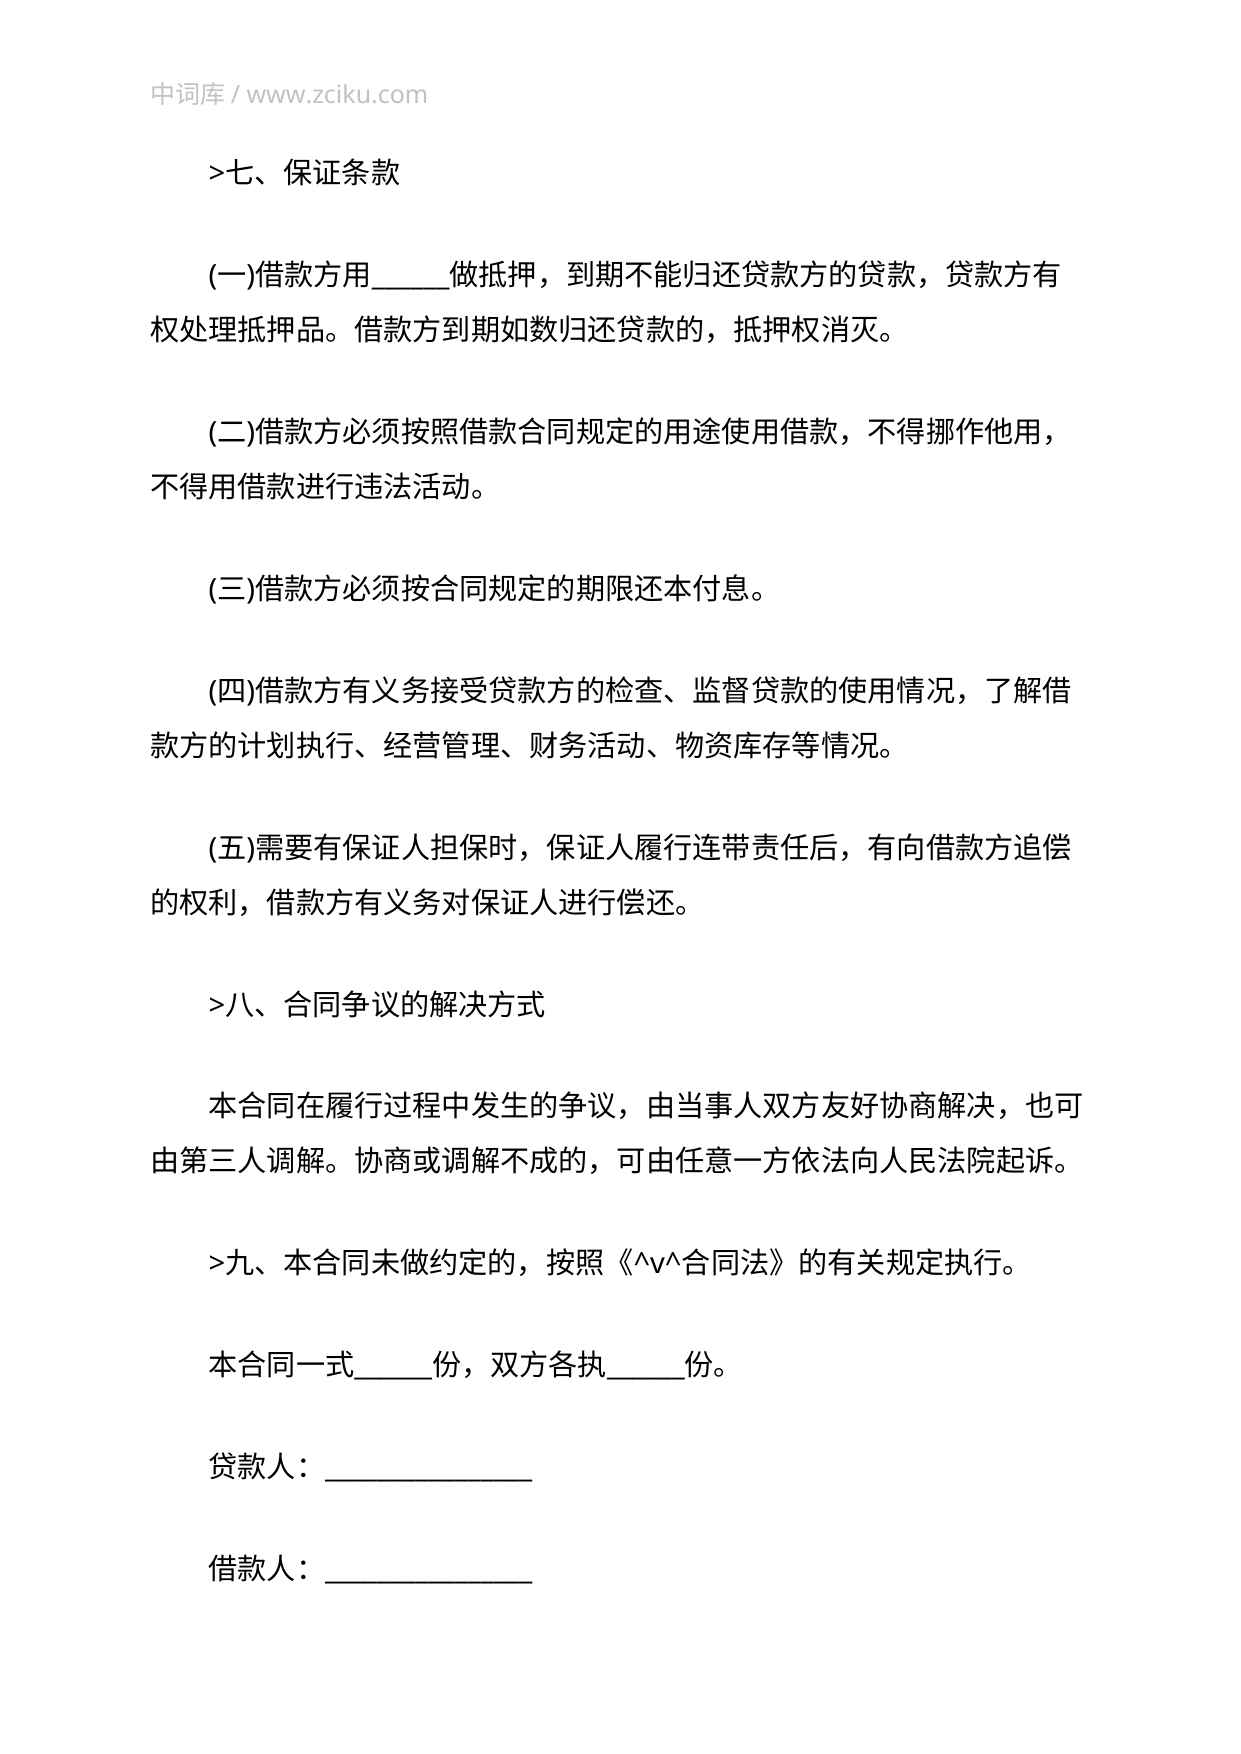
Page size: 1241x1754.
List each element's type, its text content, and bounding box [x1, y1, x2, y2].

text (四)借款方有义务接受贷款方的检查、监督贷款的使用情况，了解借款方的计划执行、经营管理、财务活动、物资库存等情况。 [150, 667, 1090, 765]
text 借款人：________________ [150, 1546, 1090, 1588]
text 贷款人：________________ [150, 1444, 1090, 1486]
text 本合同在履行过程中发生的争议，由当事人双方友好协商解决，也可由第三人调解。协商或调解不成的，可由任意一方依法向人民法院起诉。 [150, 1083, 1090, 1180]
text >九、本合同未做约定的，按照《^v^合同法》的有关规定执行。 [150, 1240, 1090, 1282]
text >七、保证条款 [150, 150, 1090, 192]
text (二)借款方必须按照借款合同规定的用途使用借款，不得挪作他用，不得用借款进行违法活动。 [150, 409, 1090, 506]
text (一)借款方用______做抵押，到期不能归还贷款方的贷款，贷款方有权处理抵押品。借款方到期如数归还贷款的，抵押权消灭。 [150, 252, 1090, 349]
text >八、合同争议的解决方式 [150, 981, 1090, 1023]
text 本合同一式______份，双方各执______份。 [150, 1342, 1090, 1384]
text (三)借款方必须按合同规定的期限还本付息。 [150, 566, 1090, 608]
text (五)需要有保证人担保时，保证人履行连带责任后，有向借款方追偿的权利，借款方有义务对保证人进行偿还。 [150, 824, 1090, 922]
